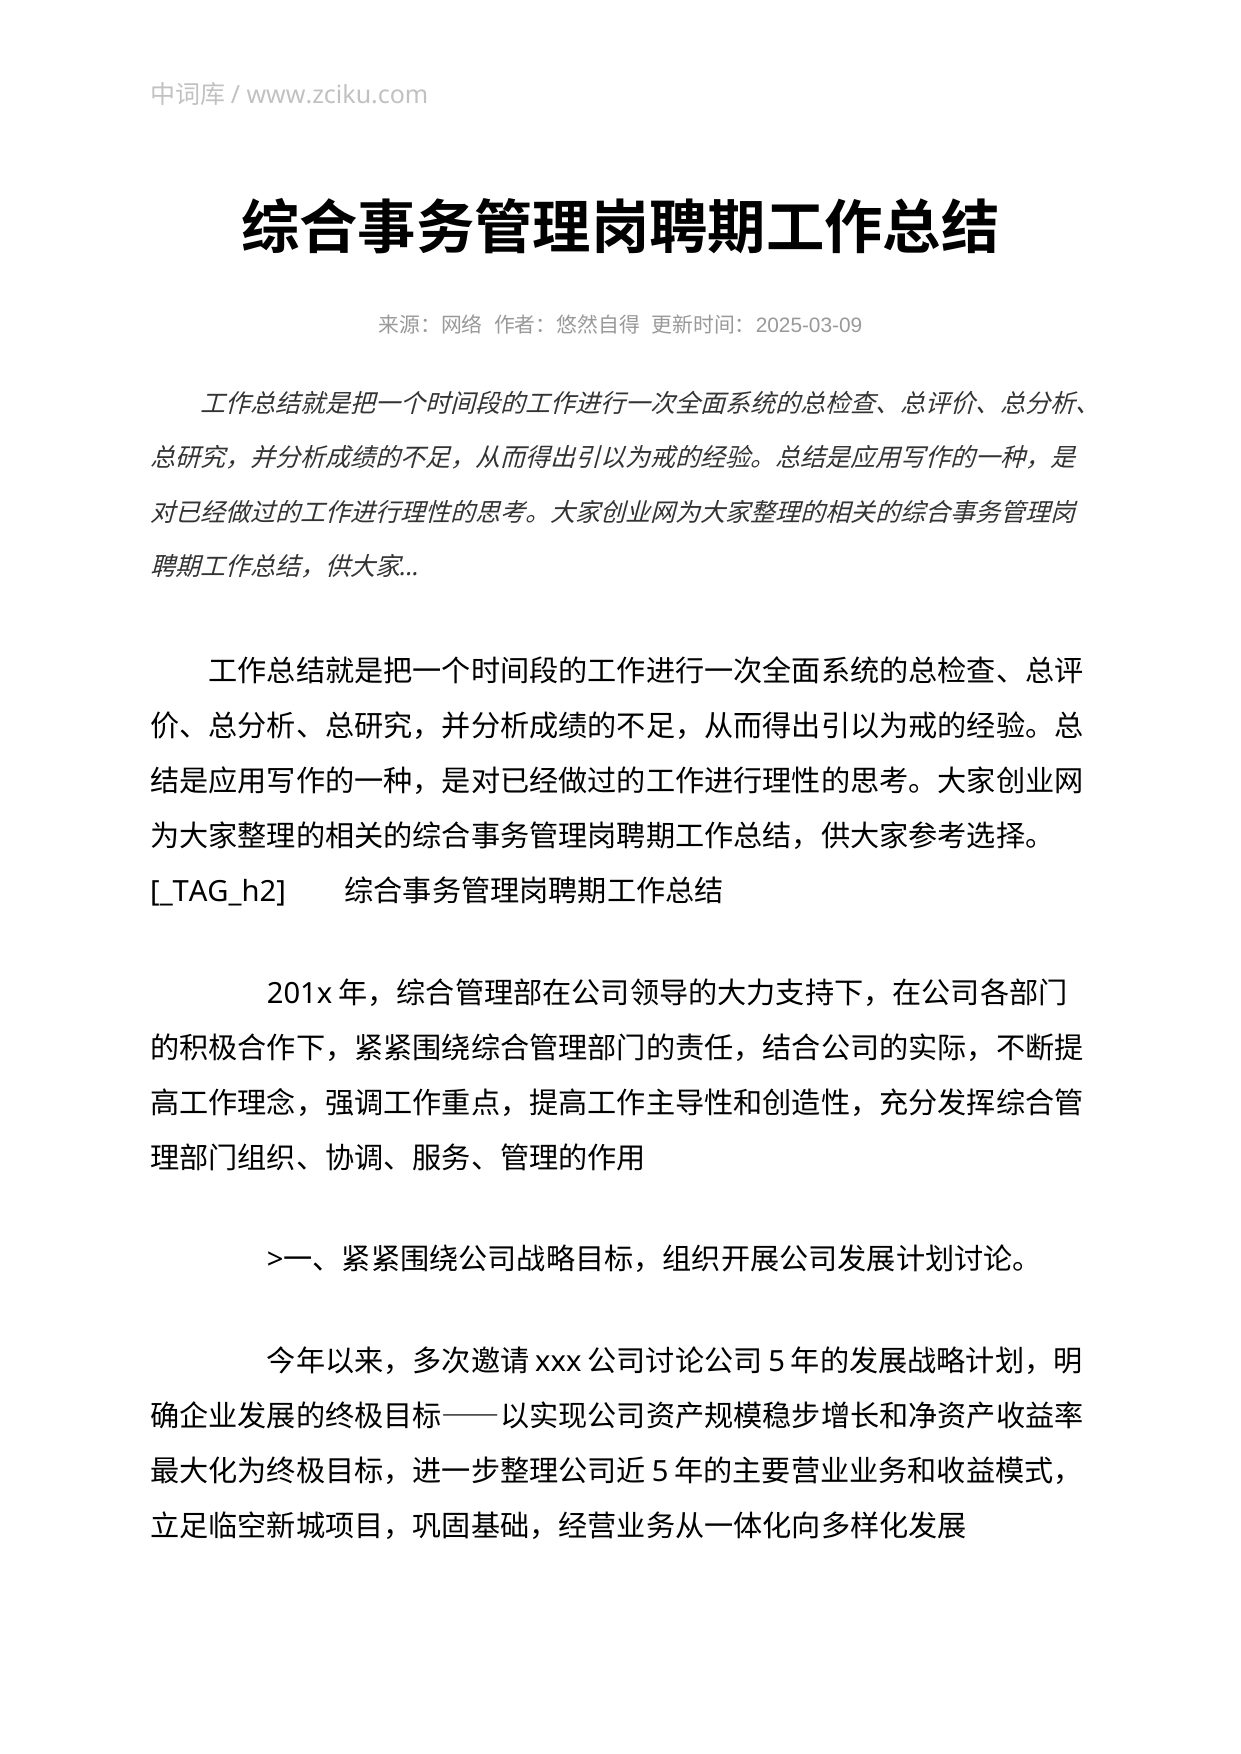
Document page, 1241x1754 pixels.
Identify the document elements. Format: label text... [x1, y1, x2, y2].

text >一、紧紧围绕公司战略目标，组织开展公司发展计划讨论。 [150, 1236, 1090, 1278]
subtitle 综合事务管理岗聘期工作总结 [150, 181, 1090, 266]
text 今年以来，多次邀请xxx公司讨论公司5年的发展战略计划，明确企业发展的终极目标——以实现公司资产规模稳步增长和净资产收益率最大化为终极目标，进一步整理公司近5年的主要营业业务和收益模式，立足临空新城项目，巩固基础，经营业务从一体化向多样化发展 [150, 1338, 1090, 1545]
text 工作总结就是把一个时间段的工作进行一次全面系统的总检查、总评价、总分析、总研究，并分析成绩的不足，从而得出引以为戒的经验。总结是应用写作的一种，是对已经做过的工作进行理性的思考。大家创业网为大家整理的相关的综合事务管理岗聘期工作总结，供大家参考选择。[_TAG_h2] 综合事务管理岗聘期工作总结 [150, 648, 1090, 910]
text 工作总结就是把一个时间段的工作进行一次全面系统的总检查、总评价、总分析、总研究，并分析成绩的不足，从而得出引以为戒的经验。总结是应用写作的一种，是对已经做过的工作进行理性的思考。大家创业网为大家整理的相关的综合事务管理岗聘期工作总结，供大家... [150, 383, 1090, 583]
text 201x年，综合管理部在公司领导的大力支持下，在公司各部门的积极合作下，紧紧围绕综合管理部门的责任，结合公司的实际，不断提高工作理念，强调工作重点，提高工作主导性和创造性，充分发挥综合管理部门组织、协调、服务、管理的作用 [150, 969, 1090, 1176]
text 来源：网络 作者：悠然自得 更新时间：2025-03-09 [150, 313, 1090, 337]
